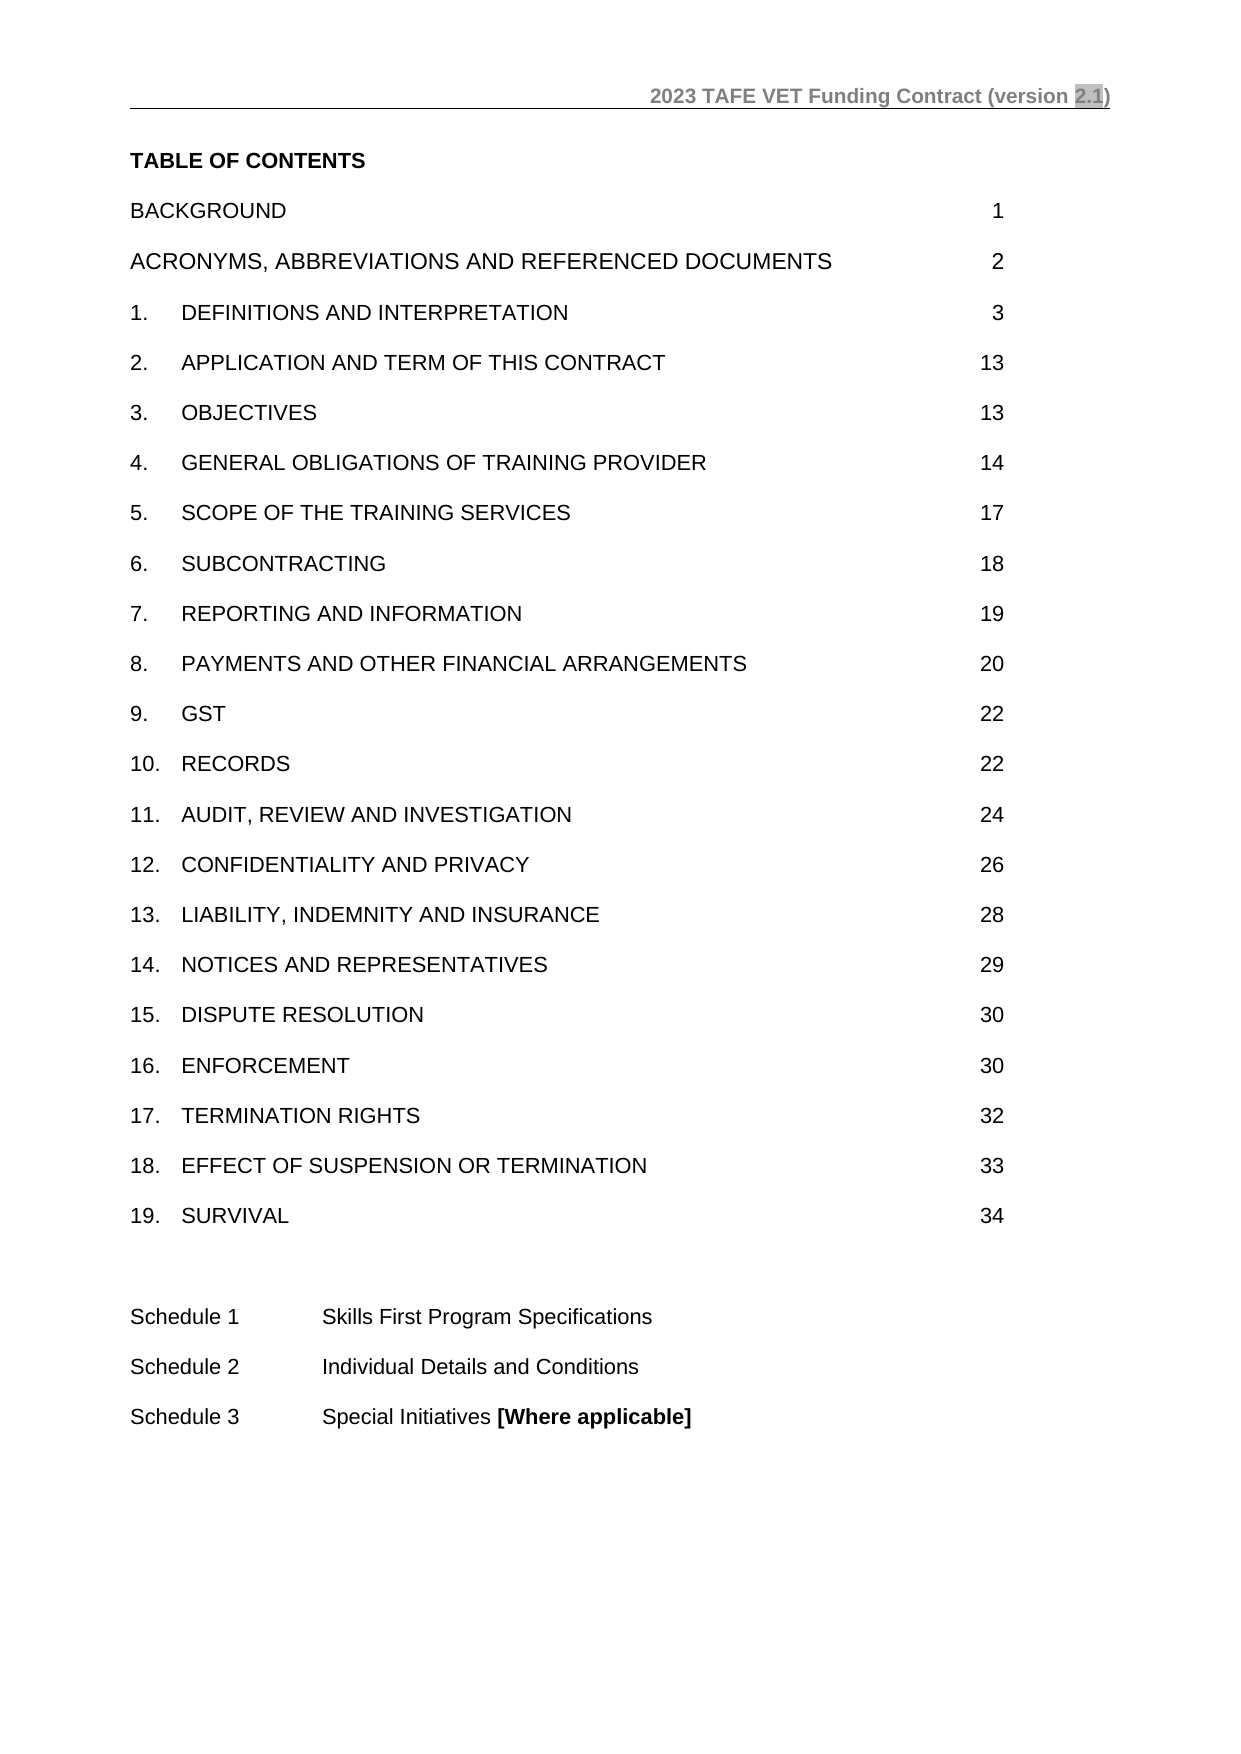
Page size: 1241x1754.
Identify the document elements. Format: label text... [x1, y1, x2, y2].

text LIABILITY, INDEMNITY AND INSURANCE 28 [130, 902, 1110, 927]
text APPLICATION AND TERM OF THIS CONTRACT 13 [130, 350, 1110, 375]
list BACKGROUND 1 [130, 198, 1110, 223]
text TERMINATION RIGHTS 32 [130, 1103, 1110, 1128]
text ENFORCEMENT 30 [130, 1053, 1110, 1078]
text PAYMENTS AND OTHER FINANCIAL ARRANGEMENTS 20 [130, 651, 1110, 676]
text SUBCONTRACTING 18 [130, 551, 1110, 576]
text REPORTING AND INFORMATION 19 [130, 601, 1110, 626]
text DEFINITIONS AND INTERPRETATION 3 [130, 299, 1110, 325]
text CONFIDENTIALITY AND PRIVACY 26 [130, 852, 1110, 877]
text GST 22 [130, 701, 1110, 726]
text ACRONYMS, ABBREVIATIONS AND REFERENCED DOCUMENTS 2 [130, 248, 1110, 274]
text DISPUTE RESOLUTION 30 [130, 1002, 1110, 1028]
text RECORDS 22 [130, 751, 1110, 777]
text OBJECTIVES 13 [130, 400, 1110, 425]
text SURVIVAL 34 [130, 1203, 1110, 1228]
list Schedule 1 Skills First Program Specifications [130, 1304, 1110, 1329]
text TABLE OF CONTENTS [130, 148, 1110, 173]
list Schedule 2 Individual Details and Conditions [130, 1354, 1110, 1379]
text NOTICES AND REPRESENTATIVES 29 [130, 952, 1110, 977]
text AUDIT, REVIEW AND INVESTIGATION 24 [130, 802, 1110, 827]
text GENERAL OBLIGATIONS OF TRAINING PROVIDER 14 [130, 450, 1110, 475]
text EFFECT OF SUSPENSION OR TERMINATION 33 [130, 1153, 1110, 1178]
list Schedule 3 Special Initiatives [Where applicable] [130, 1404, 1110, 1429]
text SCOPE OF THE TRAINING SERVICES 17 [130, 500, 1110, 526]
